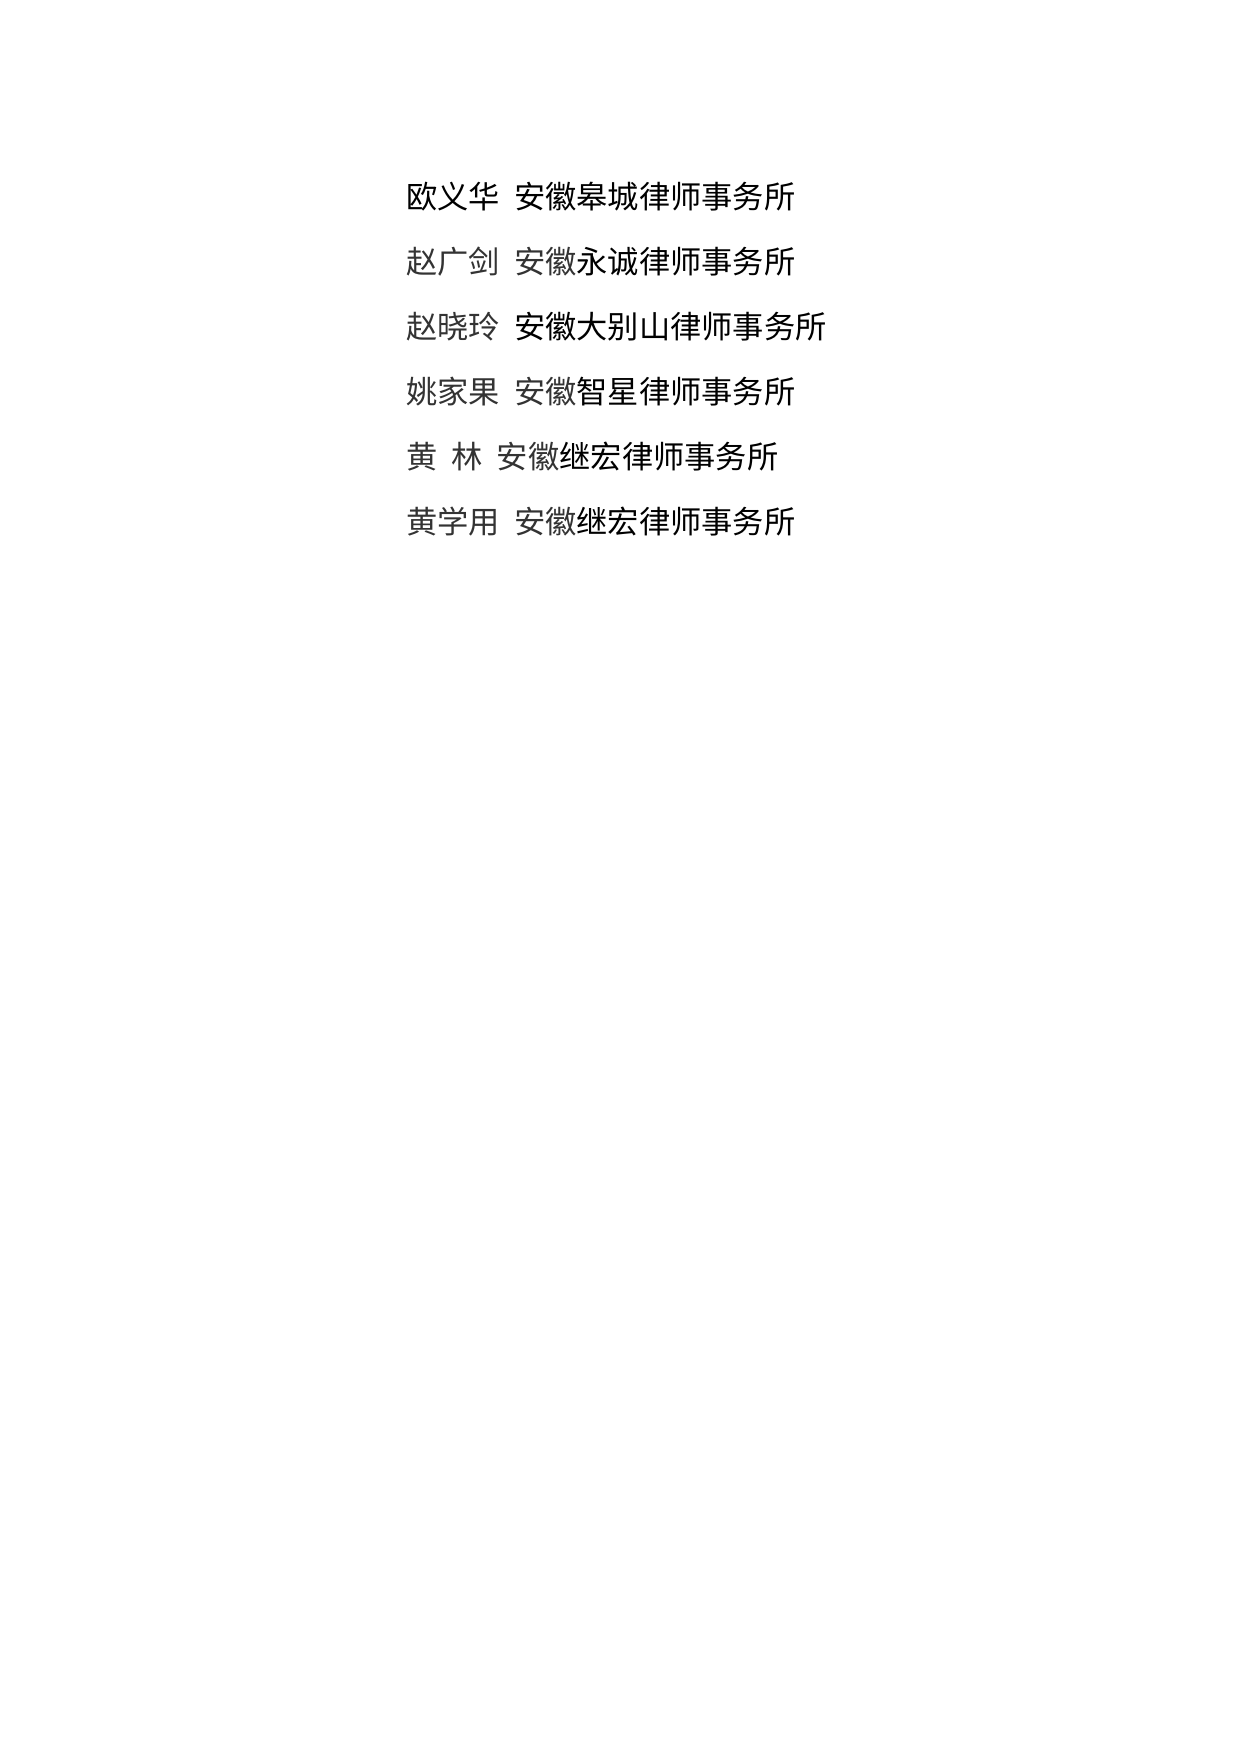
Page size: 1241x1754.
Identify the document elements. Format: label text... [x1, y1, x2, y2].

text 欧义华 安徽皋城律师事务所 [187, 162, 1053, 227]
text 赵晓玲 安徽大别山律师事务所 [187, 292, 1053, 357]
text 赵广剑 安徽永诚律师事务所 [187, 227, 1053, 292]
text 姚家果 安徽智星律师事务所 [187, 357, 1053, 422]
text 黄 林 安徽继宏律师事务所 [187, 422, 1053, 487]
text 黄学用 安徽继宏律师事务所 [187, 487, 1053, 552]
